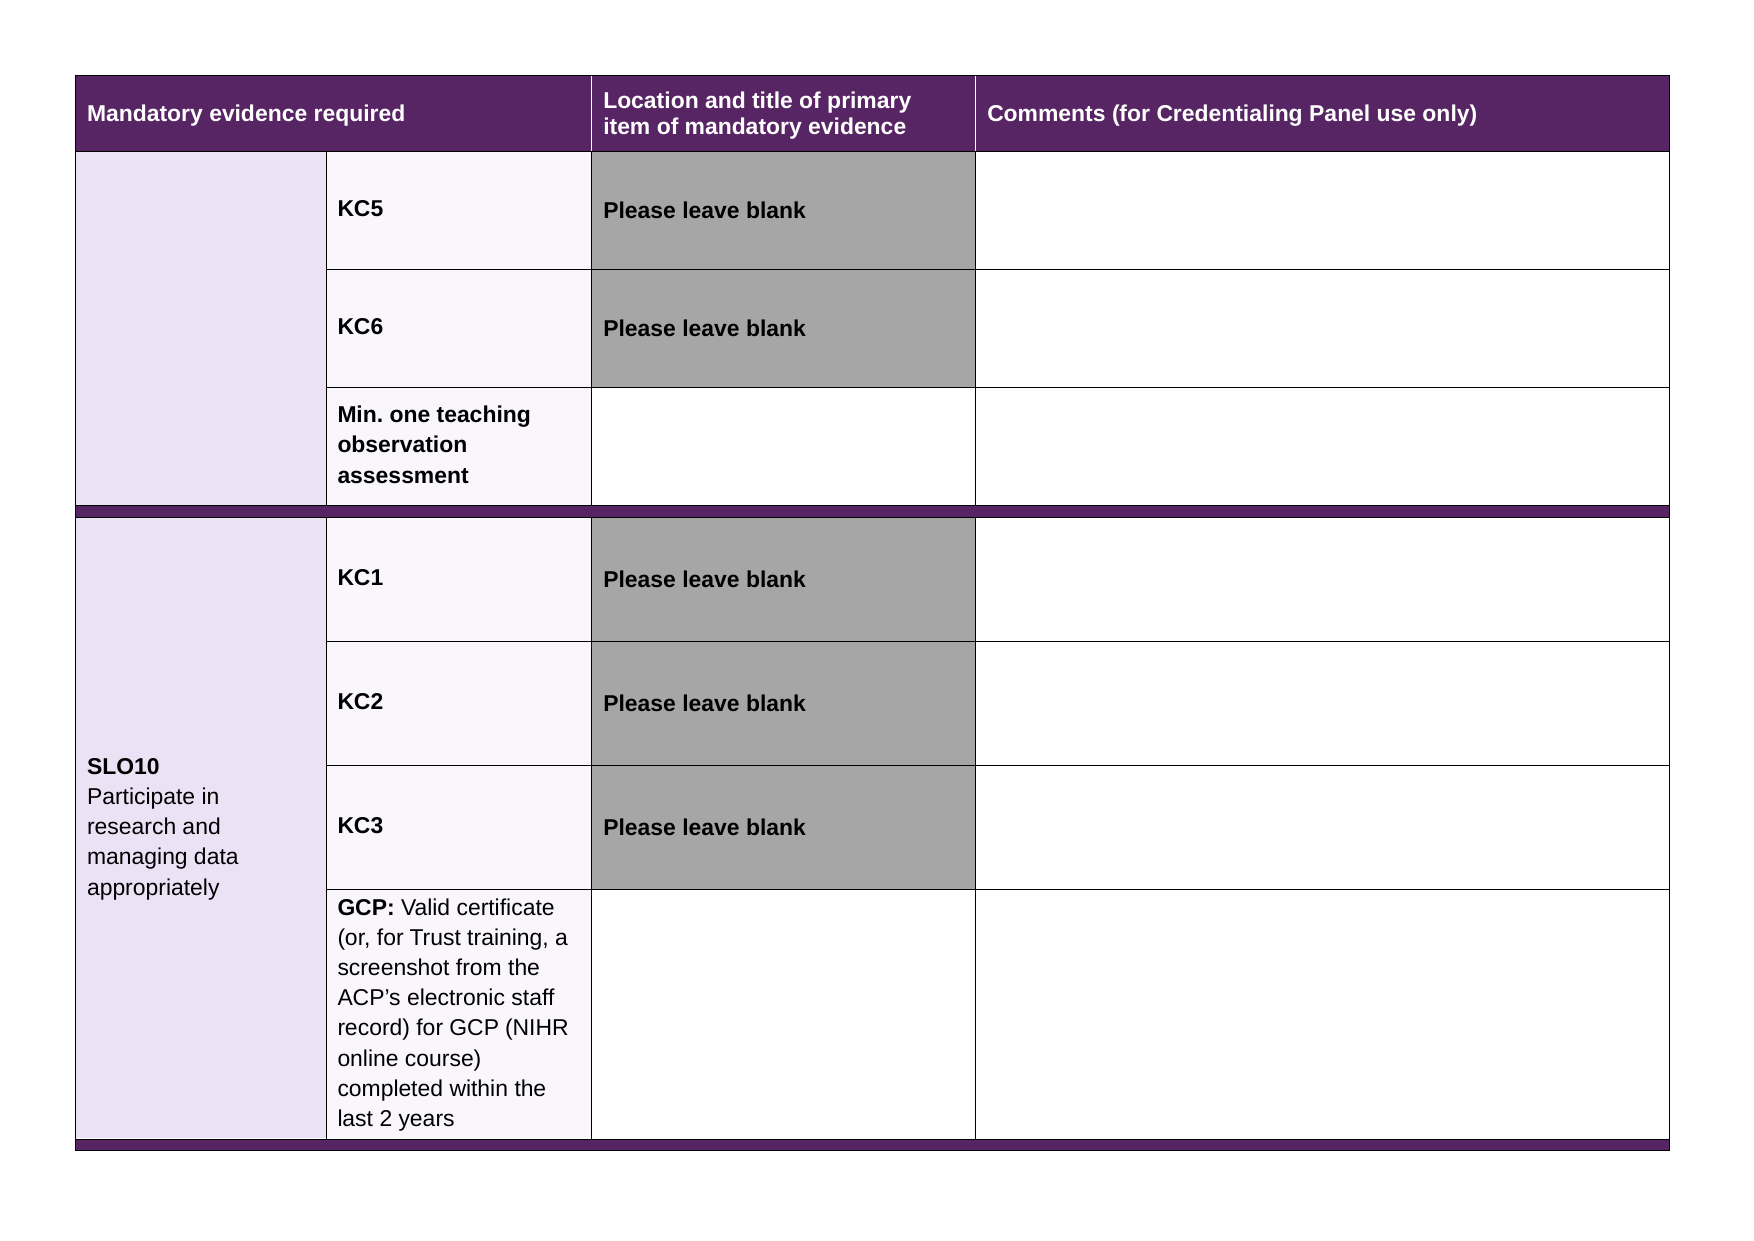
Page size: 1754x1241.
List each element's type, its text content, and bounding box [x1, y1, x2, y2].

table_cell [592, 890, 975, 1138]
table_cell Please leave blank [592, 270, 975, 387]
table_cell KC5 [327, 152, 591, 269]
table_cell Please leave blank [592, 518, 975, 641]
table_cell Please leave blank [592, 766, 975, 889]
table_cell GCP: Valid certificate (or, for Trust training, a screenshot from the ACP’s electronic staff record) for GCP (NIHR online course) completed within the last 2 years [327, 890, 591, 1138]
table_cell KC6 [327, 270, 591, 387]
table_header Mandatory evidence required [76, 76, 591, 151]
table_header Location and title of primary item of mandatory evidence [592, 76, 975, 151]
table_cell [976, 152, 1669, 269]
table_cell Please leave blank [592, 642, 975, 765]
table_cell [976, 766, 1669, 889]
table_cell [976, 270, 1669, 387]
table_cell [976, 890, 1669, 1138]
table_cell [76, 506, 1669, 517]
table_cell [976, 518, 1669, 641]
table_cell [592, 388, 975, 505]
table_cell Please leave blank [592, 152, 975, 269]
table_cell SLO10 Participate in research and managing data appropriately [76, 518, 326, 1138]
table_cell [76, 1140, 1669, 1150]
table_header Comments (for Credentialing Panel use only) [976, 76, 1669, 151]
table_cell KC1 [327, 518, 591, 641]
table_cell [976, 642, 1669, 765]
table_cell KC2 [327, 642, 591, 765]
table_cell [976, 388, 1669, 505]
table_cell Min. one teaching observation assessment [327, 388, 591, 505]
table_cell KC3 [327, 766, 591, 889]
